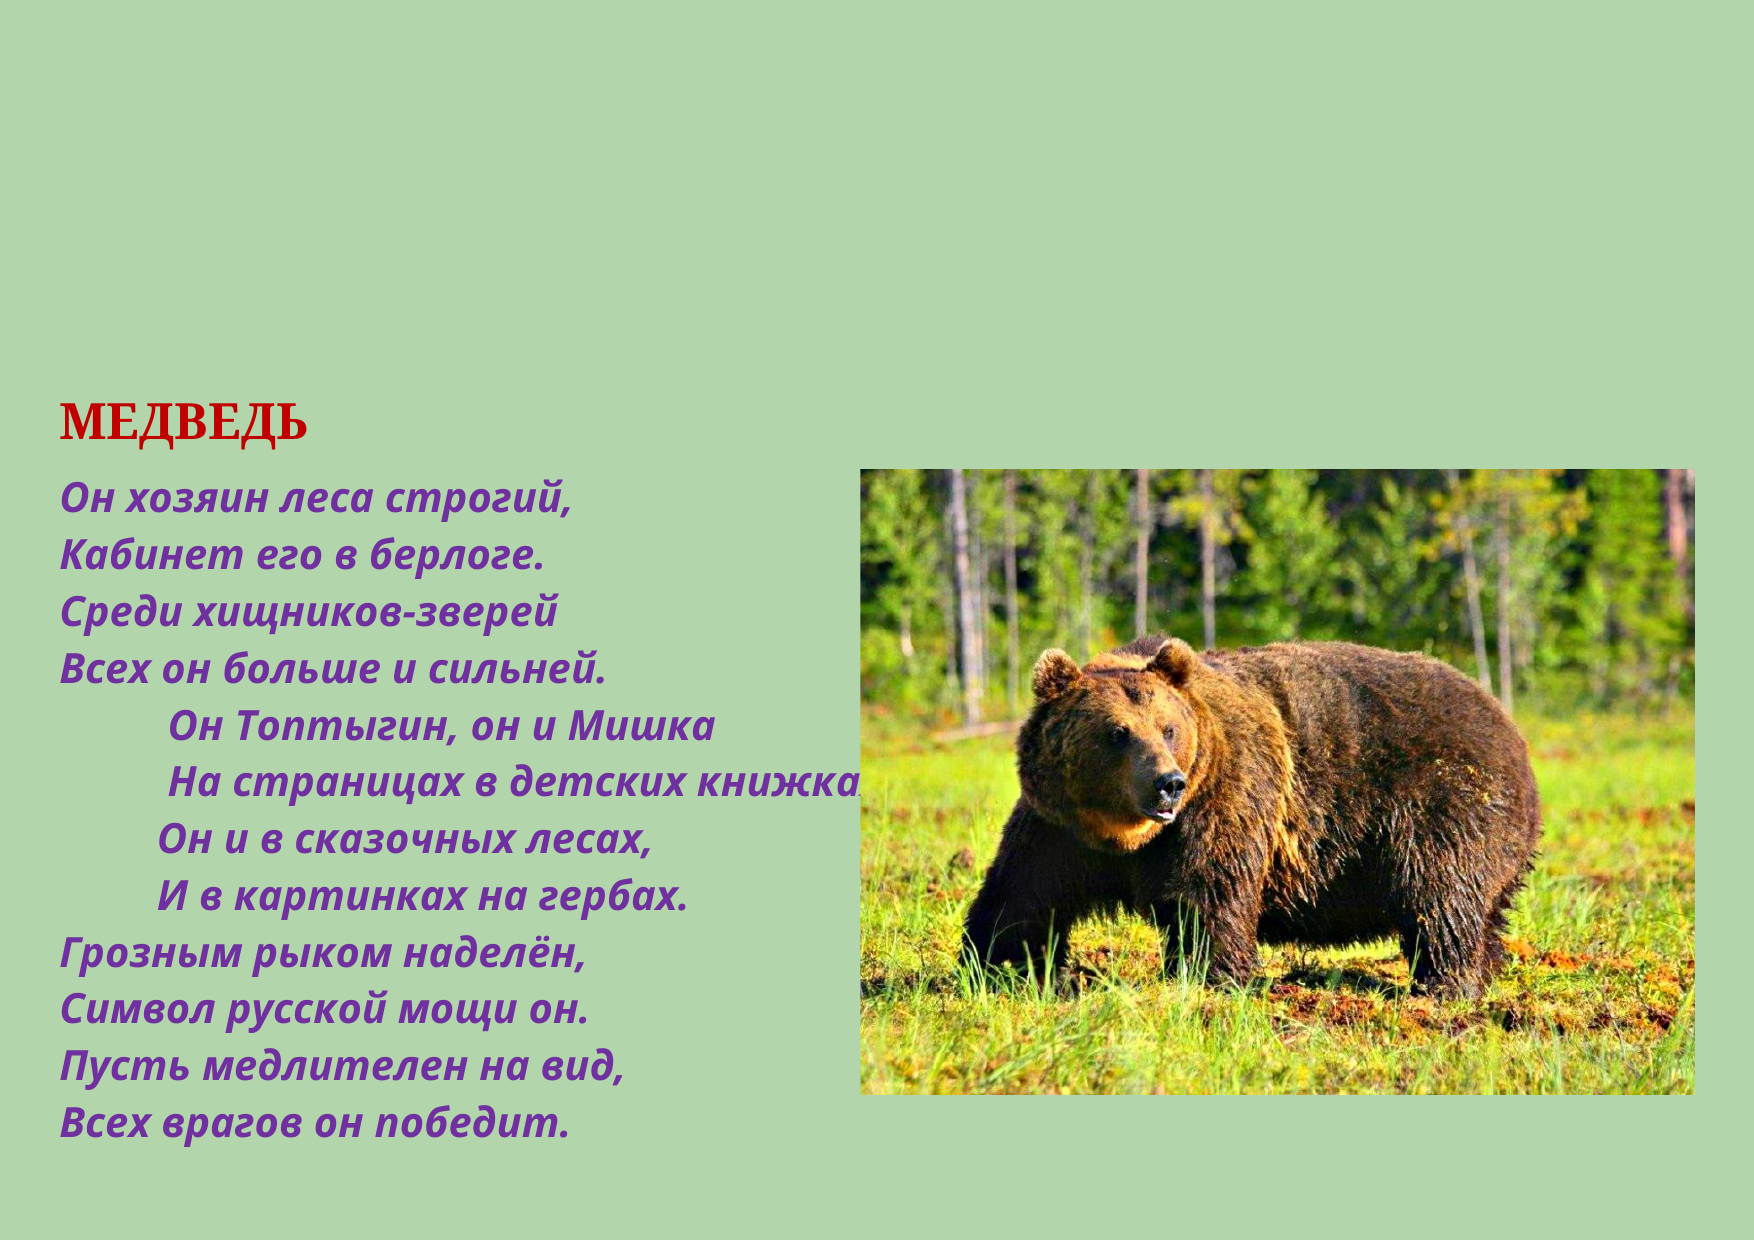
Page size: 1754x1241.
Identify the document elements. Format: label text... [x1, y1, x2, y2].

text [59, 468, 1695, 1149]
picture [860, 469, 1695, 1095]
text МЕДВЕДЬ [59, 394, 1695, 452]
